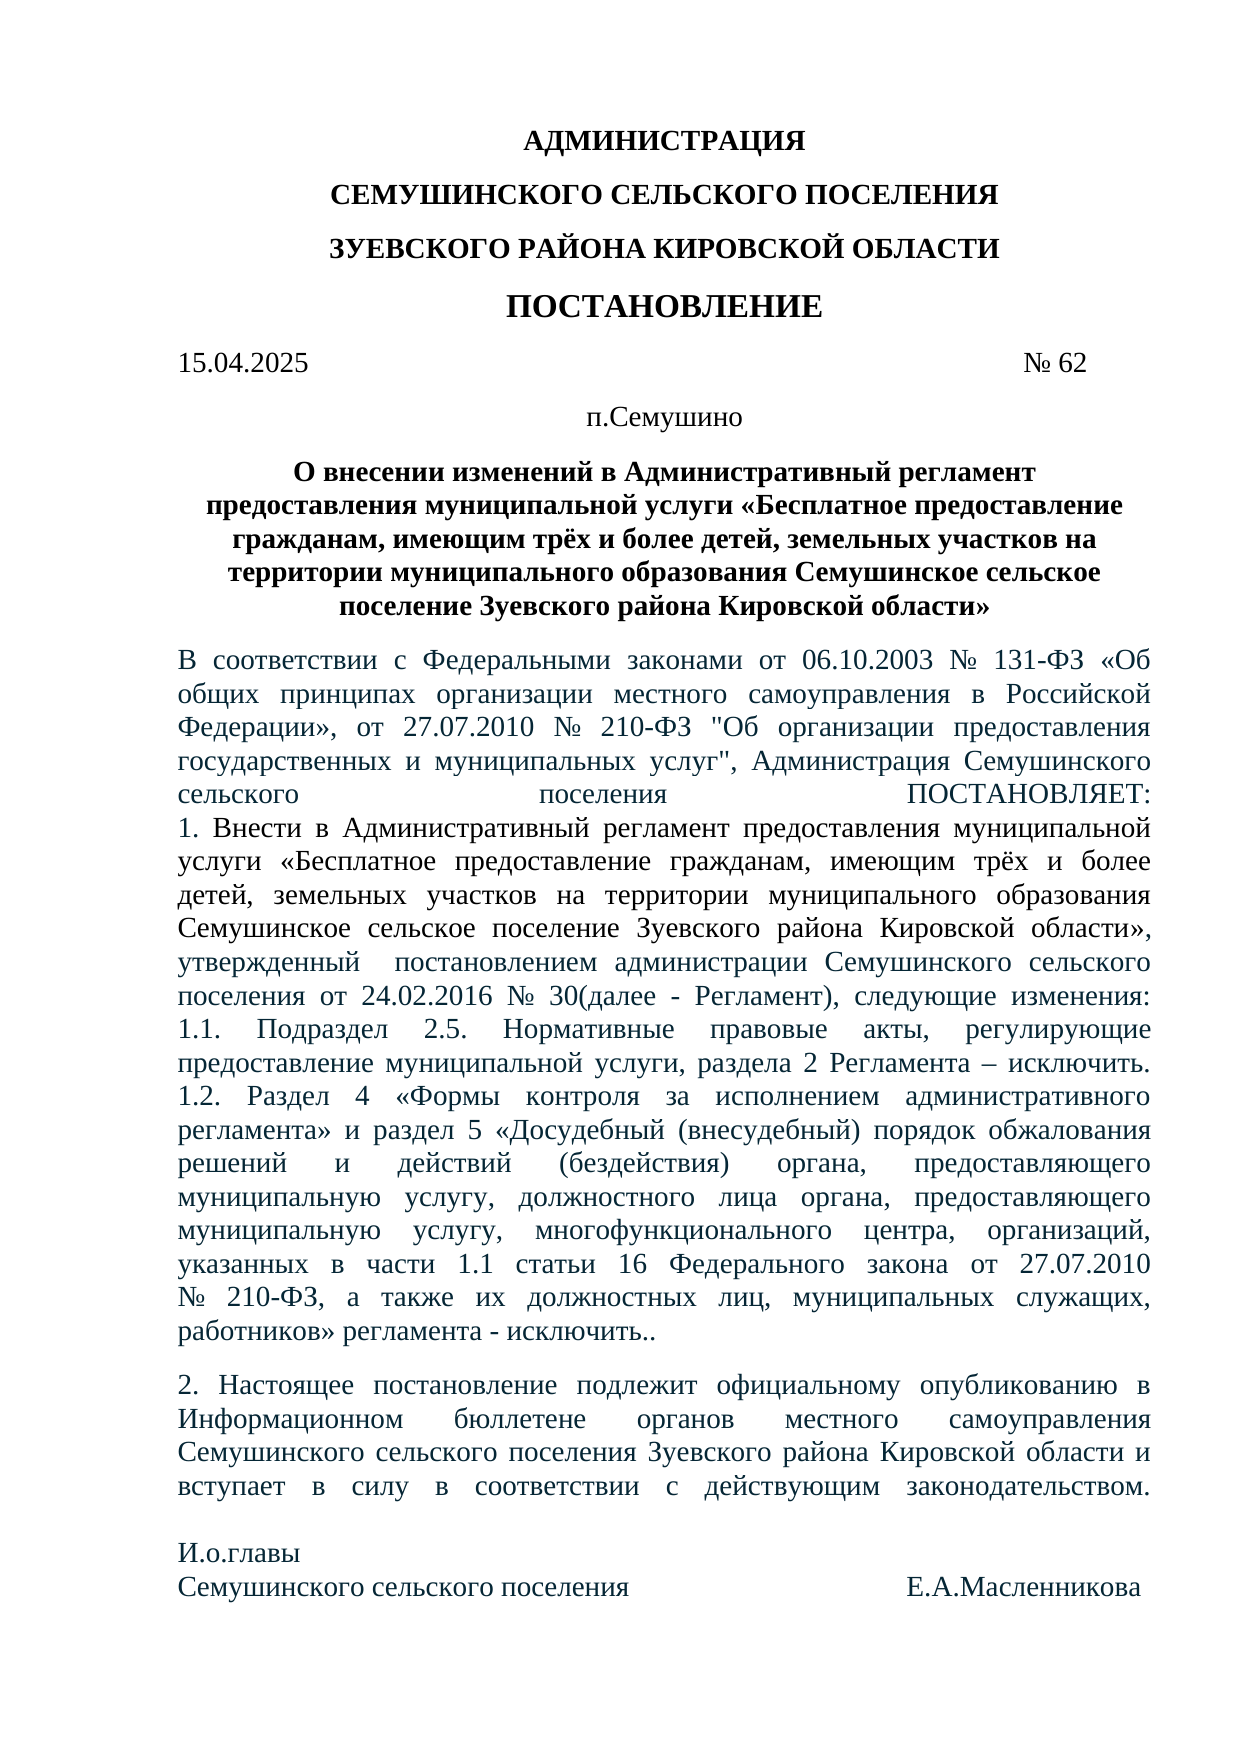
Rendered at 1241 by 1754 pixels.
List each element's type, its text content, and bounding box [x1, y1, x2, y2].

text В соответствии с Федеральными законами от 06.10.2003 № 131-ФЗ «Об общих принципах организации местного самоуправления в Российской Федерации», от 27.07.2010 № 210-ФЗ "Об организации предоставления государственных и муниципальных услуг", Администрация Семушинского сельского поселения ПОСТАНОВЛЯЕТ: 1. Внести в Административный регламент предоставления муниципальной услуги «Бесплатное предоставление гражданам, имеющим трёх и более детей, земельных участков на территории муниципального образования Семушинское сельское поселение Зуевского района Кировской области», утвержденный постановлением администрации Семушинского сельского поселения от 24.02.2016 № 30(далее - Регламент), следующие изменения: 1.1. Подраздел 2.5. Нормативные правовые акты, регулирующие предоставление муниципальной услуги, раздела 2 Регламента – исключить. 1.2. Раздел 4 «Формы контроля за исполнением административного регламента» и раздел 5 «Досудебный (внесудебный) порядок обжалования решений и действий (бездействия) органа, предоставляющего муниципальную услугу, должностного лица органа, предоставляющего муниципальную услугу, многофункционального центра, организаций, указанных в части 1.1 статьи 16 Федерального закона от 27.07.2010 № 210-ФЗ, а также их должностных лиц, муниципальных служащих, работников» регламента - исключить.. [177, 1011, 1152, 1347]
text 2. Настоящее постановление подлежит официальному опубликованию в Информационном бюллетене органов местного самоуправления Семушинского сельского поселения Зуевского района Кировской области и вступает в силу в соответствии с действующим законодательством. И.о.главы [177, 1502, 1152, 1569]
text АДМИНИСТРАЦИЯ [177, 123, 1152, 156]
text В соответствии с Федеральными законами от 06.10.2003 № 131-ФЗ «Об общих принципах организации местного самоуправления в Российской Федерации», от 27.07.2010 № 210-ФЗ "Об организации предоставления государственных и муниципальных услуг", Администрация Семушинского сельского поселения ПОСТАНОВЛЯЕТ: 1. Внести в Административный регламент предоставления муниципальной услуги «Бесплатное предоставление гражданам, имеющим трёх и более детей, земельных участков на территории муниципального образования Семушинское сельское поселение Зуевского района Кировской области», утвержденный постановлением администрации Семушинского сельского поселения от 24.02.2016 № 30(далее - Регламент), следующие изменения: 1.1. Подраздел 2.5. Нормативные правовые акты, регулирующие предоставление муниципальной услуги, раздела 2 Регламента – исключить. 1.2. Раздел 4 «Формы контроля за исполнением административного регламента» и раздел 5 «Досудебный (внесудебный) порядок обжалования решений и действий (бездействия) органа, предоставляющего муниципальную услугу, должностного лица органа, предоставляющего муниципальную услугу, многофункционального центра, организаций, указанных в части 1.1 статьи 16 Федерального закона от 27.07.2010 № 210-ФЗ, а также их должностных лиц, муниципальных служащих, работников» регламента - исключить.. [177, 810, 1152, 944]
text ЗУЕВСКОГО РАЙОНА КИРОВСКОЙ ОБЛАСТИ [177, 231, 1152, 265]
text п.Семушино [177, 399, 1152, 433]
text О внесении изменений в Административный регламент предоставления муниципальной услуги «Бесплатное предоставление гражданам, имеющим трёх и более детей, земельных участков на территории муниципального образования Семушинское сельское поселение Зуевского района Кировской области» [177, 454, 1152, 621]
text Семушинского сельского поселения Е.А.Масленникова [177, 1569, 1152, 1602]
text 15.04.2025 № 62 [177, 345, 1152, 378]
text СЕМУШИНСКОГО СЕЛЬСКОГО ПОСЕЛЕНИЯ [177, 177, 1152, 211]
text ПОСТАНОВЛЕНИЕ [177, 286, 1152, 324]
